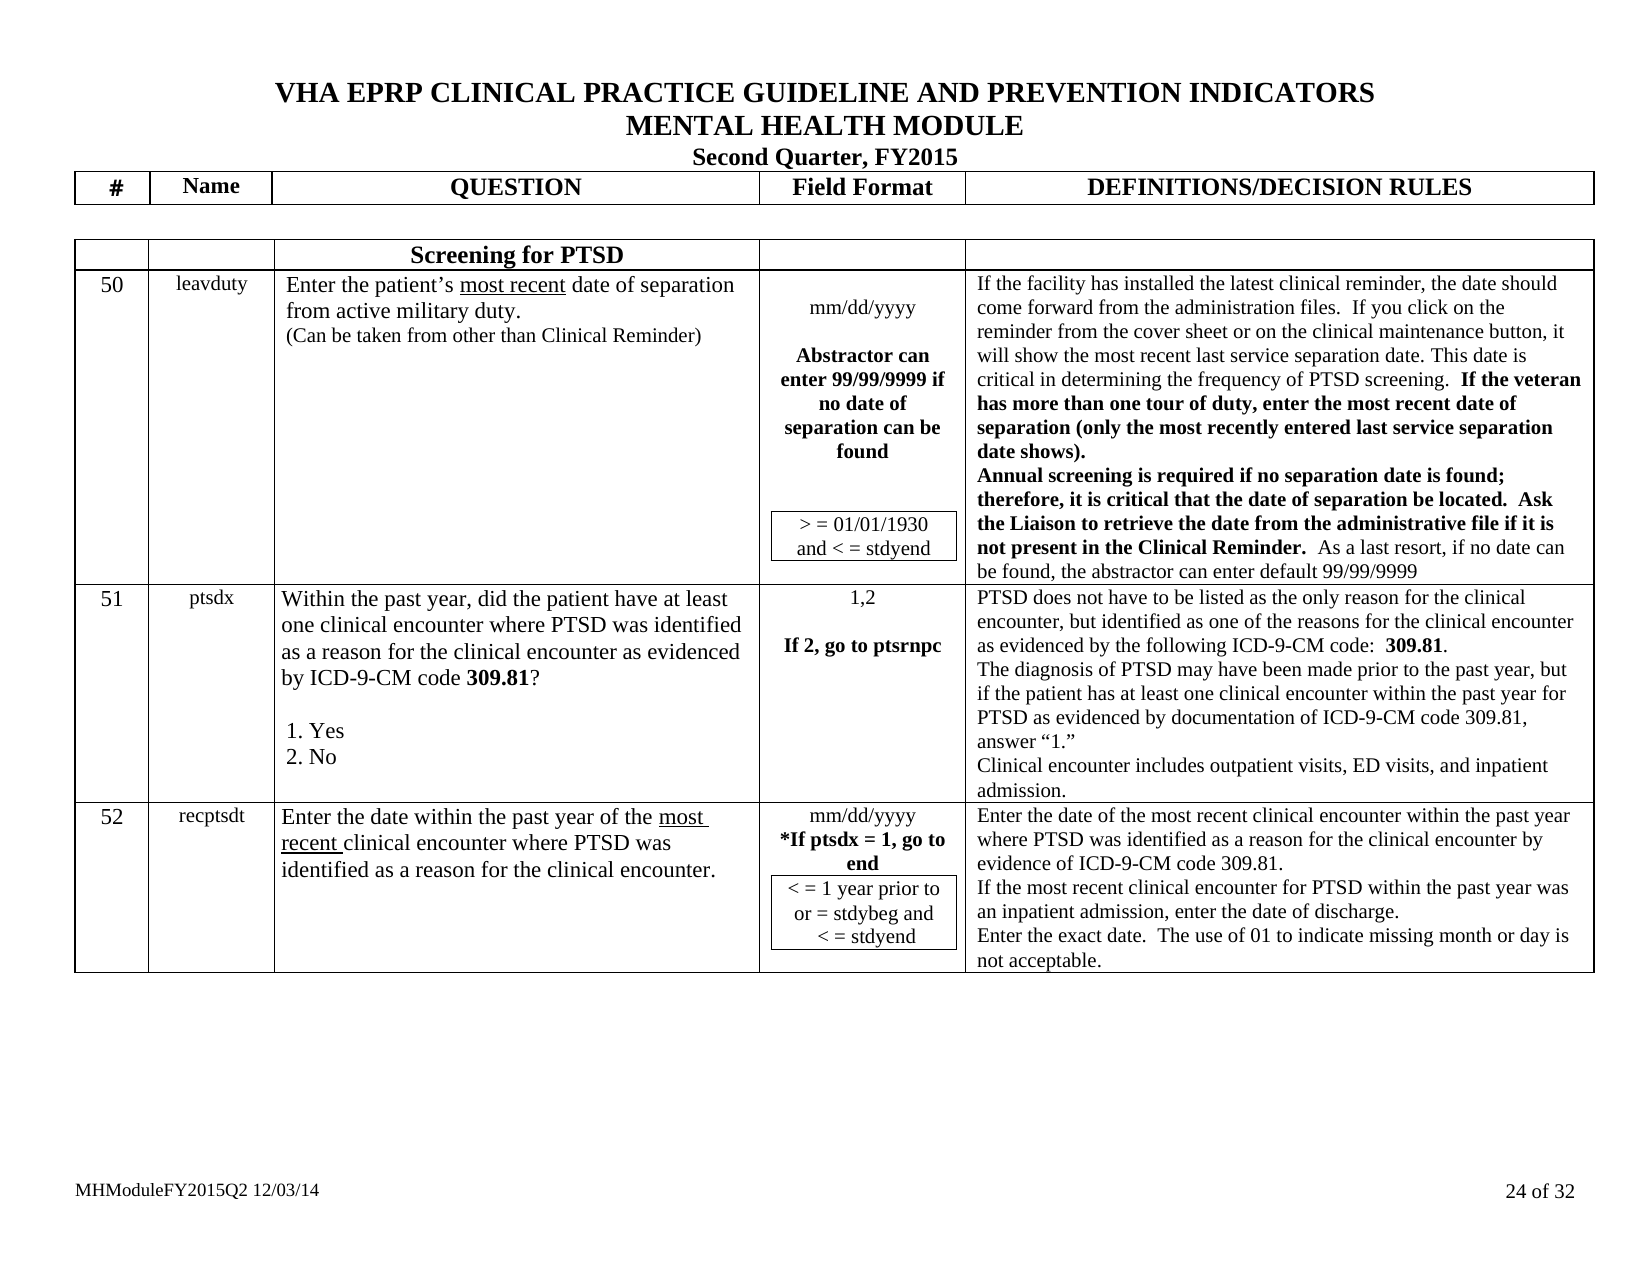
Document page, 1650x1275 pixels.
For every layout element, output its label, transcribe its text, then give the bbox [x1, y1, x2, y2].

table_cell mm/dd/yyyy *If ptsdx = 1, go to end [760, 803, 965, 972]
table_cell If the facility has installed the latest clinical reminder, the date should come forward from the administration files. If you click on the reminder from the cover sheet or on the clinical maintenance button, it will show the most recent last service separation date. This date is critical in determining the frequency of PTSD screening. If the veteran has more than one tour of duty, enter the most recent date of separation (only the most recently entered last service separation date shows). Annual screening is required if no separation date is found; therefore, it is critical that the date of separation be located. Ask the Liaison to retrieve the date from the administrative file if it is not present in the Clinical Reminder. As a last resort, if no date can be found, the abstractor can enter default 99/99/9999 [966, 271, 1593, 583]
table_header [760, 240, 965, 269]
table_cell Enter the date of the most recent clinical encounter within the past year where PTSD was identified as a reason for the clinical encounter by evidence of ICD-9-CM code 309.81. If the most recent clinical encounter for PTSD within the past year was an inpatient admission, enter the date of discharge. Enter the exact date. The use of 01 to indicate missing month or day is not acceptable. [966, 803, 1593, 972]
table_cell Within the past year, did the patient have at least one clinical encounter where PTSD was identified as a reason for the clinical encounter as evidenced by ICD-9-CM code 309.81? 1. Yes 2. No [275, 585, 759, 802]
table_cell mm/dd/yyyy Abstractor can enter 99/99/9999 if no date of separation can be found [760, 271, 965, 583]
table_header [76, 240, 148, 269]
table_cell 50 [76, 271, 148, 583]
table_header [966, 240, 1593, 269]
table_cell Enter the patient’s most recent date of separation from active military duty. (Can be taken from other than Clinical Reminder) [275, 271, 759, 583]
table_cell Enter the date within the past year of the most recent clinical encounter where PTSD was identified as a reason for the clinical encounter. [275, 803, 759, 972]
table_cell leavduty [149, 271, 274, 583]
table_cell 52 [76, 803, 148, 972]
table_cell 51 [76, 585, 148, 802]
table_header [149, 240, 274, 269]
table_header Screening for PTSD [275, 240, 759, 269]
table_cell recptsdt [149, 803, 274, 972]
table_cell 1,2 If 2, go to ptsrnpc [760, 585, 965, 802]
table_cell PTSD does not have to be listed as the only reason for the clinical encounter, but identified as one of the reasons for the clinical encounter as evidenced by the following ICD-9-CM code: 309.81. The diagnosis of PTSD may have been made prior to the past year, but if the patient has at least one clinical encounter within the past year for PTSD as evidenced by documentation of ICD-9-CM code 309.81, answer “1.” Clinical encounter includes outpatient visits, ED visits, and inpatient admission. [966, 585, 1593, 802]
table_cell ptsdx [149, 585, 274, 802]
